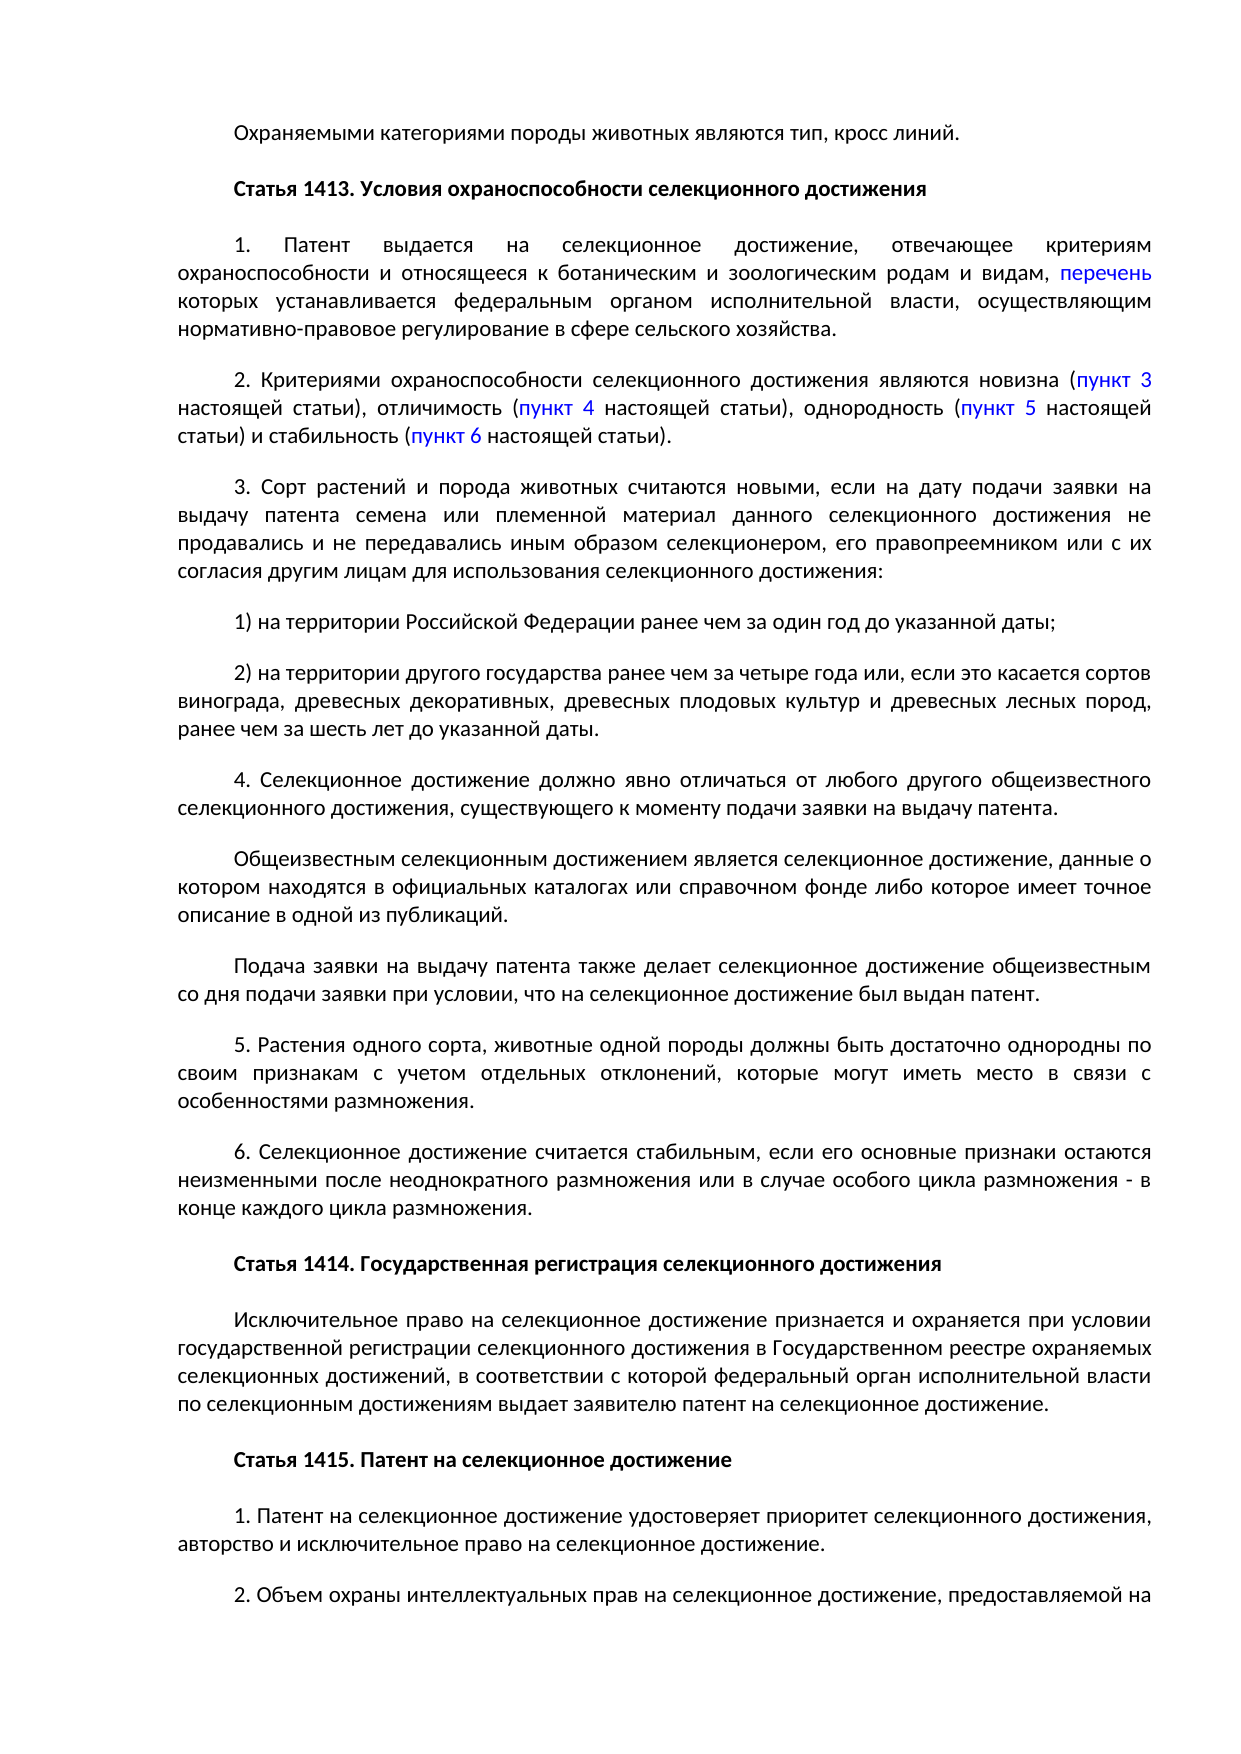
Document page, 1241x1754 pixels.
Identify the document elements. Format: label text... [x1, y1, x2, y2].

text Общеизвестным селекционным достижением является селекционное достижение, данные о котором находятся в официальных каталогах или справочном фонде либо которое имеет точное описание в одной из публикаций. [177, 844, 1152, 928]
text 2. Критериями охраноспособности селекционного достижения являются новизна (пункт 3 настоящей статьи), отличимость (пункт 4 настоящей статьи), однородность (пункт 5 настоящей статьи) и стабильность (пункт 6 настоящей статьи). [177, 365, 1152, 449]
text 6. Селекционное достижение считается стабильным, если его основные признаки остаются неизменными после неоднократного размножения или в случае особого цикла размножения - в конце каждого цикла размножения. [177, 1137, 1152, 1221]
text 4. Селекционное достижение должно явно отличаться от любого другого общеизвестного селекционного достижения, существующего к моменту подачи заявки на выдачу патента. [177, 765, 1152, 821]
text 3. Сорт растений и порода животных считаются новыми, если на дату подачи заявки на выдачу патента семена или племенной материал данного селекционного достижения не продавались и не передавались иным образом селекционером, его правопреемником или с их согласия другим лицам для использования селекционного достижения: [177, 472, 1152, 584]
title Статья 1415. Патент на селекционное достижение [177, 1445, 1152, 1473]
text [177, 1580, 1152, 1608]
text Подача заявки на выдачу патента также делает селекционное достижение общеизвестным со дня подачи заявки при условии, что на селекционное достижение был выдан патент. [177, 951, 1152, 1007]
title Статья 1414. Государственная регистрация селекционного достижения [177, 1249, 1152, 1277]
text 1. Патент на селекционное достижение удостоверяет приоритет селекционного достижения, авторство и исключительное право на селекционное достижение. [177, 1501, 1152, 1557]
text 1) на территории Российской Федерации ранее чем за один год до указанной даты; [177, 607, 1152, 635]
text Исключительное право на селекционное достижение признается и охраняется при условии государственной регистрации селекционного достижения в Государственном реестре охраняемых селекционных достижений, в соответствии с которой федеральный орган исполнительной власти по селекционным достижениям выдает заявителю патент на селекционное достижение. [177, 1305, 1152, 1417]
text Охраняемыми категориями породы животных являются тип, кросс линий. [177, 118, 1152, 146]
text 2) на территории другого государства ранее чем за четыре года или, если это касается сортов винограда, древесных декоративных, древесных плодовых культур и древесных лесных пород, ранее чем за шесть лет до указанной даты. [177, 658, 1152, 742]
title Статья 1413. Условия охраноспособности селекционного достижения [177, 174, 1152, 202]
text 5. Растения одного сорта, животные одной породы должны быть достаточно однородны по своим признакам с учетом отдельных отклонений, которые могут иметь место в связи с особенностями размножения. [177, 1030, 1152, 1114]
text 1. Патент выдается на селекционное достижение, отвечающее критериям охраноспособности и относящееся к ботаническим и зоологическим родам и видам, перечень которых устанавливается федеральным органом исполнительной власти, осуществляющим нормативно-правовое регулирование в сфере сельского хозяйства. [177, 230, 1152, 342]
